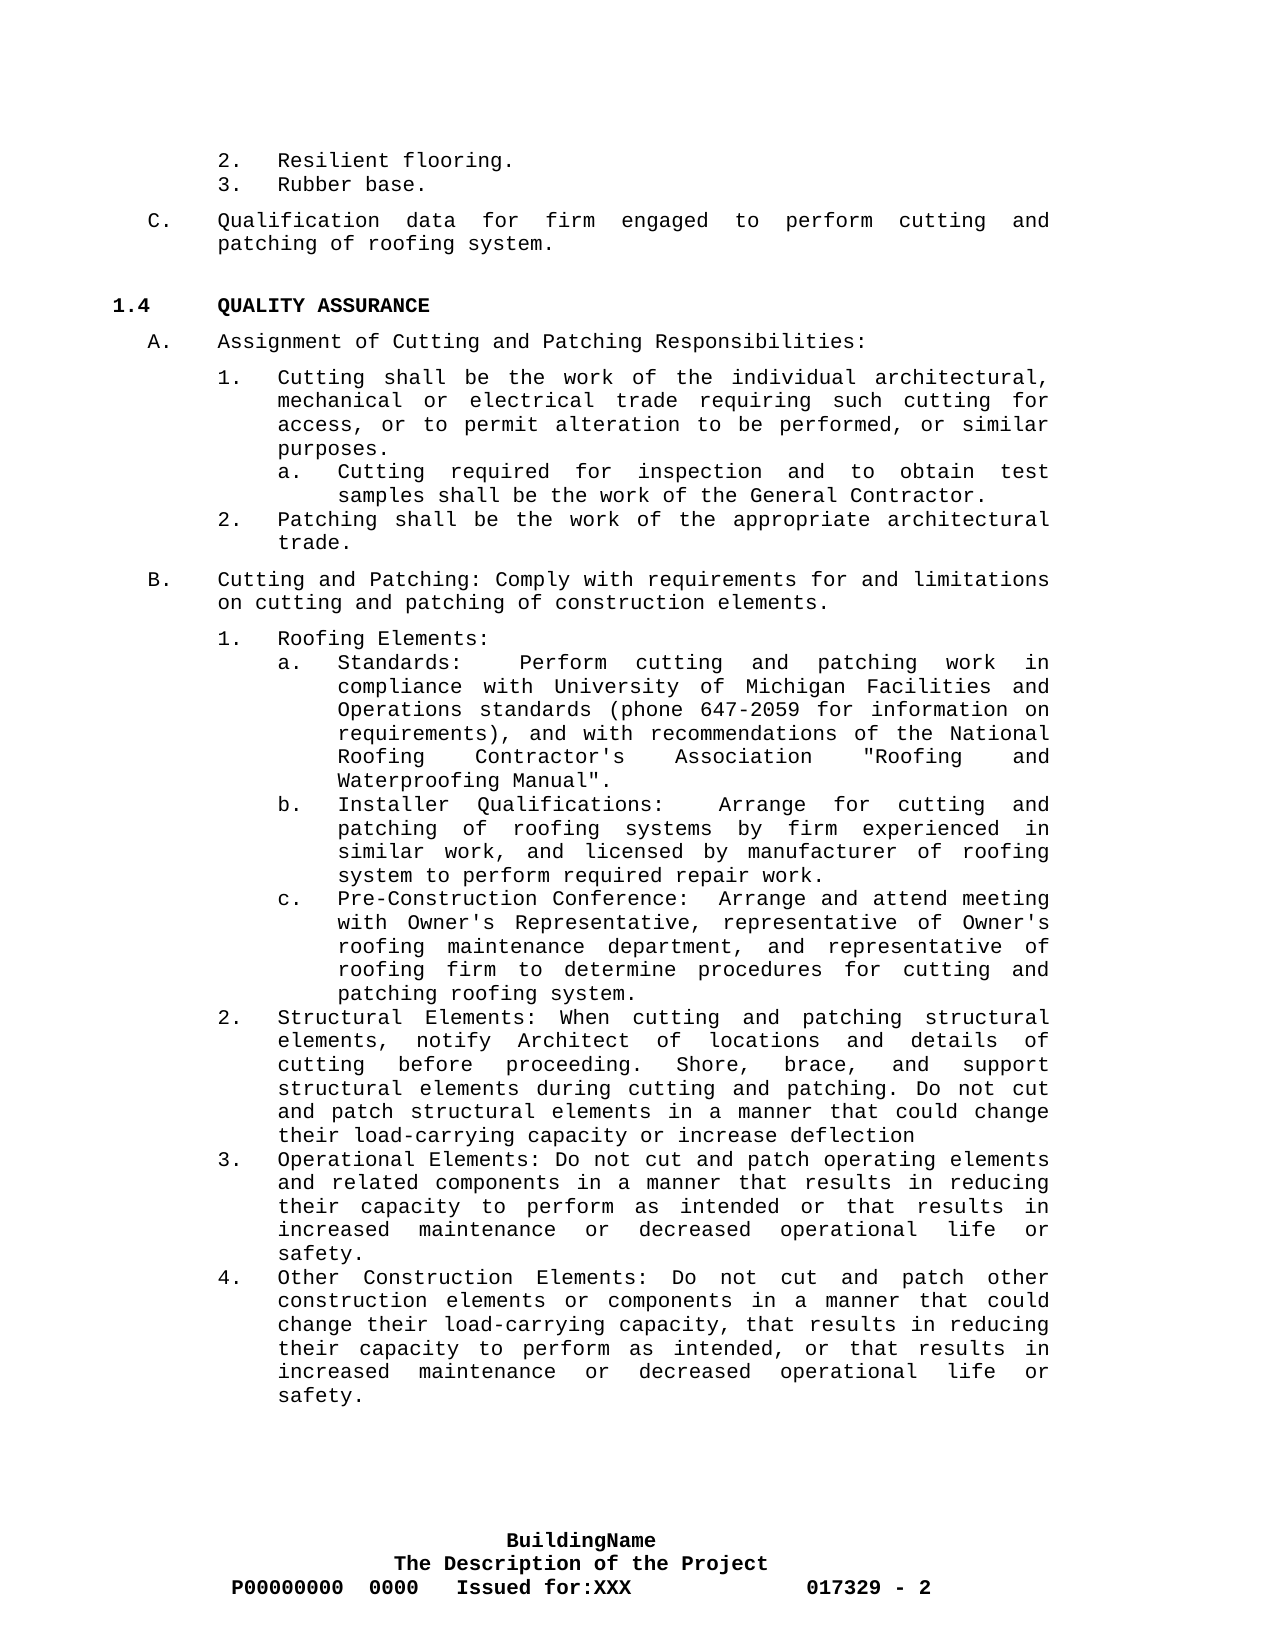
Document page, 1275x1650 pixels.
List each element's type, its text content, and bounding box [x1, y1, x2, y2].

text Cutting required for inspection and to obtain test samples shall be the work of the General Contractor. [277, 461, 1050, 509]
text Operational Elements: Do not cut and patch operating elements and related components in a manner that results in reducing their capacity to perform as intended or that results in increased maintenance or decreased operational life or safety. [217, 1148, 1050, 1267]
text Patching shall be the work of the appropriate architectural trade. [217, 509, 1050, 556]
text Qualification data for firm engaged to perform cutting and patching of roofing system. [172, 210, 1050, 257]
text Resilient flooring. [217, 150, 1050, 174]
text Roofing Elements: [217, 628, 1050, 652]
text Pre-Construction Conference: Arrange and attend meeting with Owner's Representative, representative of Owner's roofing maintenance department, and representative of roofing firm to determine procedures for cutting and patching roofing system. [277, 888, 1050, 1007]
text Cutting shall be the work of the individual architectural, mechanical or electrical trade requiring such cutting for access, or to permit alteration to be performed, or similar purposes. [217, 367, 1050, 461]
text Rubber base. [217, 174, 1050, 197]
text Other Construction Elements: Do not cut and patch other construction elements or components in a manner that could change their load-carrying capacity, that results in reducing their capacity to perform as intended, or that results in increased maintenance or decreased operational life or safety. [217, 1267, 1050, 1409]
text Cutting and Patching: Comply with requirements for and limitations on cutting and patching of construction elements. [172, 568, 1050, 616]
text QUALITY ASSURANCE [112, 294, 1050, 318]
text Standards: Perform cutting and patching work in compliance with University of Michigan Facilities and Operations standards (phone 647-2059 for information on requirements), and with recommendations of the National Roofing Contractor's Association "Roofing and Waterproofing Manual". [277, 652, 1050, 794]
text Installer Qualifications: Arrange for cutting and patching of roofing systems by firm experienced in similar work, and licensed by manufacturer of roofing system to perform required repair work. [277, 794, 1050, 888]
text Assignment of Cutting and Patching Responsibilities: [172, 331, 1050, 354]
text Structural Elements: When cutting and patching structural elements, notify Architect of locations and details of cutting before proceeding. Shore, brace, and support structural elements during cutting and patching. Do not cut and patch structural elements in a manner that could change their load-carrying capacity or increase deflection [217, 1007, 1050, 1148]
